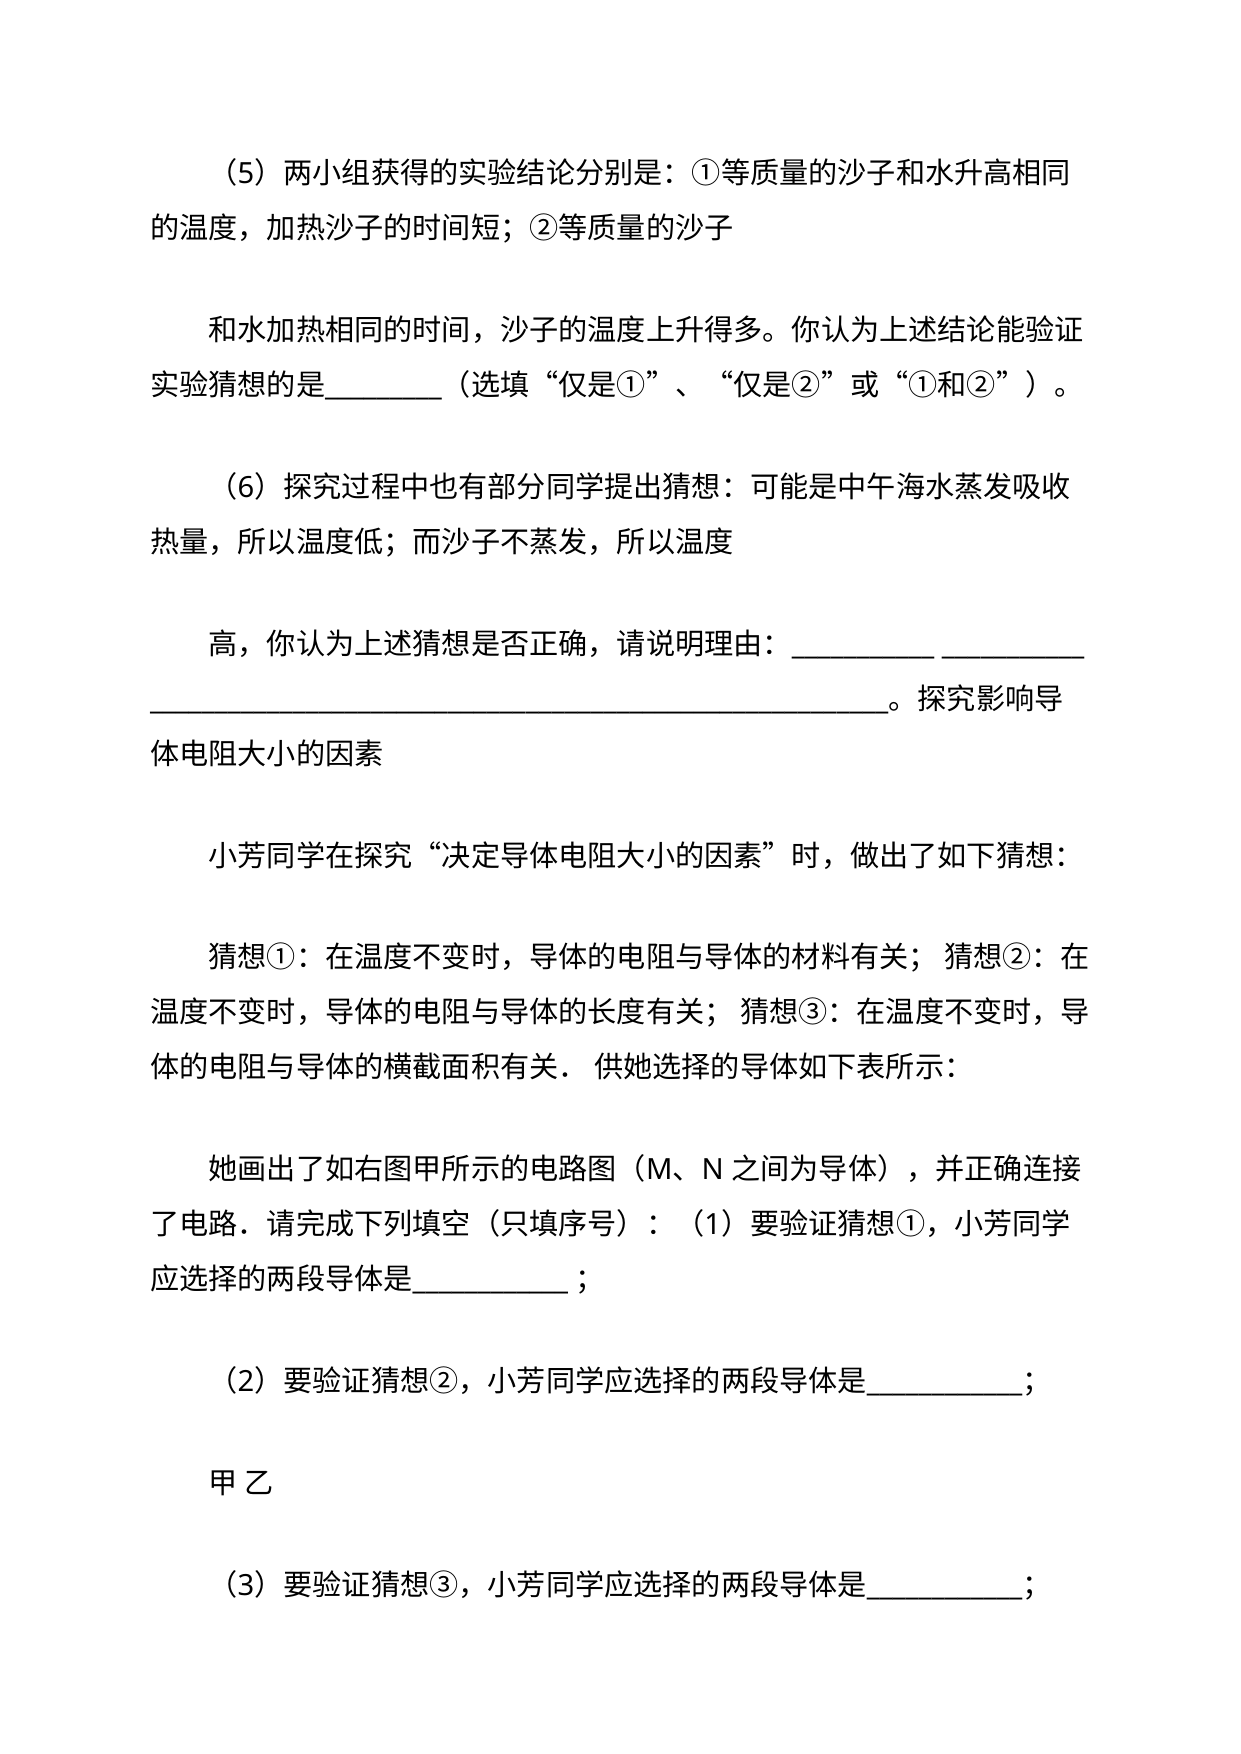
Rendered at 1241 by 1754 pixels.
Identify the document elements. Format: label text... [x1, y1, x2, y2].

text 和水加热相同的时间，沙子的温度上升得多。你认为上述结论能验证实验猜想的是_________（选填“仅是①”、“仅是②”或“①和②”）。 [150, 307, 1090, 404]
text 猜想①：在温度不变时，导体的电阻与导体的材料有关； 猜想②：在温度不变时，导体的电阻与导体的长度有关； 猜想③：在温度不变时，导体的电阻与导体的横截面积有关． 供她选择的导体如下表所示： [150, 934, 1090, 1086]
text （2）要验证猜想②，小芳同学应选择的两段导体是____________； [150, 1357, 1090, 1400]
text 小芳同学在探究“决定导体电阻大小的因素”时，做出了如下猜想： [150, 832, 1090, 874]
text （5）两小组获得的实验结论分别是：①等质量的沙子和水升高相同的温度，加热沙子的时间短；②等质量的沙子 [150, 150, 1090, 247]
text 甲 乙 [150, 1459, 1090, 1502]
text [150, 1561, 1090, 1604]
text 高，你认为上述猜想是否正确，请说明理由：___________ ____________________________________________________________________。探究影响导体电阻大小的因素 [150, 620, 1090, 773]
text 她画出了如右图甲所示的电路图（M、N 之间为导体），并正确连接了电路．请完成下列填空（只填序号）：（1）要验证猜想①，小芳同学应选择的两段导体是____________ ； [150, 1146, 1090, 1298]
text （6）探究过程中也有部分同学提出猜想：可能是中午海水蒸发吸收热量，所以温度低；而沙子不蒸发，所以温度 [150, 464, 1090, 561]
